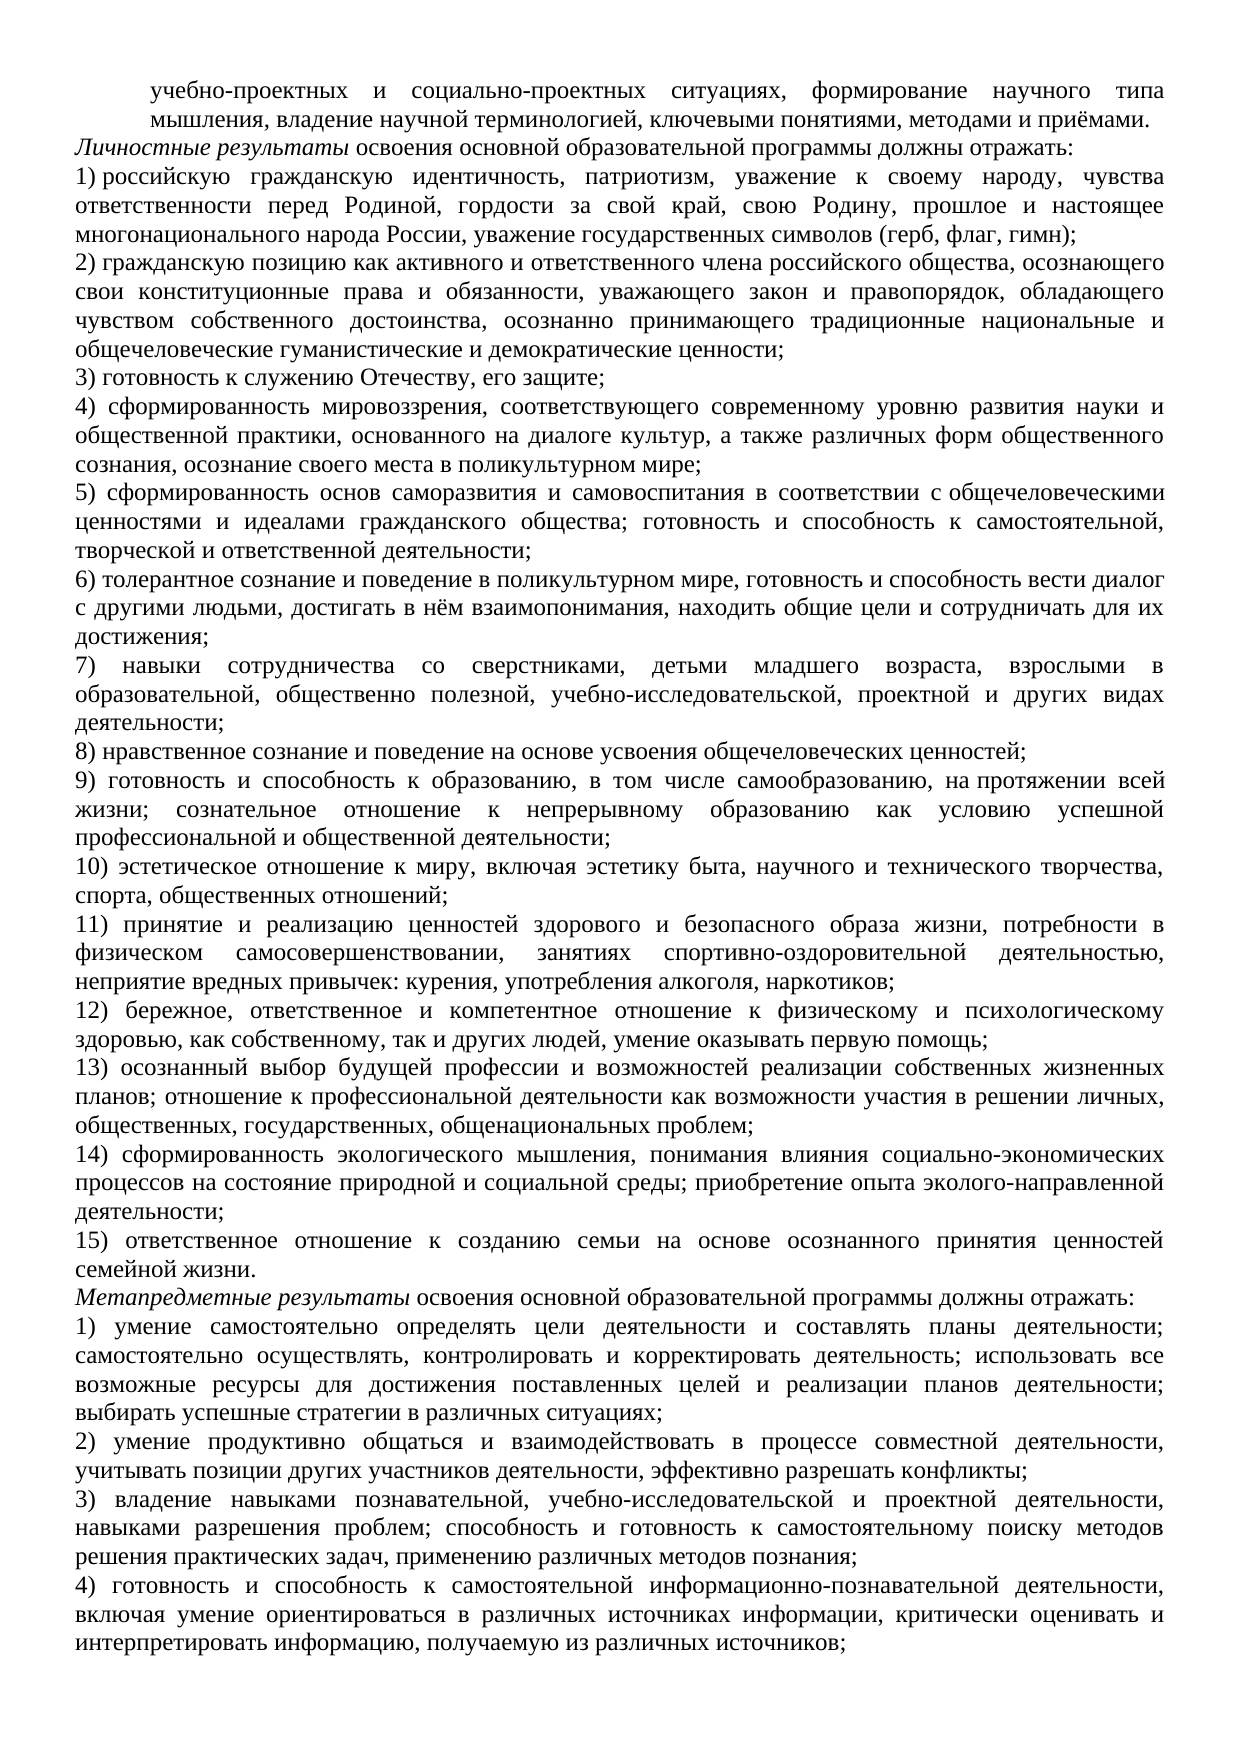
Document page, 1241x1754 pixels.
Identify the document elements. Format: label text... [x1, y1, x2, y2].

text 13) осознанный выбор будущей профессии и возможностей реализации собственных жизненных планов; отношение к профессиональной деятельности как возможности участия в решении личных, общественных, государственных, общенациональных проблем; [75, 1052, 1165, 1139]
text 2) гражданскую позицию как активного и ответственного члена российского общества, осознающего свои конституционные права и обязанности, уважающего закон и правопорядок, обладающего чувством собственного достоинства, осознанно принимающего традиционные национальные и общечеловеческие гуманистические и демократические ценности; [75, 247, 1165, 362]
text 4) сформированность мировоззрения, соответствующего современному уровню развития науки и общественной практики, основанного на диалоге культур, а также различных форм общественного сознания, осознание своего места в поликультурном мире; [75, 391, 1165, 477]
text 14) сформированность экологического мышления, понимания влияния социально-экономических процессов на состояние природной и социальной среды; приобретение опыта эколого-направленной деятельности; [75, 1139, 1165, 1225]
text 3) владение навыками познавательной, учебно-исследовательской и проектной деятельности, навыками разрешения проблем; способность и готовность к самостоятельному поиску методов решения практических задач, применению различных методов познания; [75, 1484, 1165, 1570]
text 3) готовность к служению Отечеству, его защите; [75, 362, 1165, 391]
text 6) толерантное сознание и поведение в поликультурном мире, готовность и способность вести диалог с другими людьми, достигать в нём взаимопонимания, находить общие цели и сотрудничать для их достижения; [75, 564, 1165, 650]
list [112, 75, 1165, 132]
text 1) российскую гражданскую идентичность, патриотизм, уважение к своему народу, чувства ответственности перед Родиной, гордости за свой край, свою Родину, прошлое и настоящее многонационального народа России, уважение государственных символов (герб, флаг, гимн); [75, 161, 1165, 247]
text 9) готовность и способность к образованию, в том числе самообразованию, на протяжении всей жизни; сознательное отношение к непрерывному образованию как условию успешной профессиональной и общественной деятельности; [75, 765, 1165, 851]
text 7) навыки сотрудничества со сверстниками, детьми младшего возраста, взрослыми в образовательной, общественно полезной, учебно-исследовательской, проектной и других видах деятельности; [75, 650, 1165, 736]
text 8) нравственное сознание и поведение на основе усвоения общечеловеческих ценностей; [75, 736, 1165, 765]
text 15) ответственное отношение к созданию семьи на основе осознанного принятия ценностей семейной жизни. [75, 1225, 1165, 1282]
text 12) бережное, ответственное и компетентное отношение к физическому и психологическому здоровью, как собственному, так и других людей, умение оказывать первую помощь; [75, 995, 1165, 1052]
text 11) принятие и реализацию ценностей здорового и безопасного образа жизни, потребности в физическом самосовершенствовании, занятиях спортивно-оздоровительной деятельностью, неприятие вредных привычек: курения, употребления алкоголя, наркотиков; [75, 909, 1165, 995]
text 2) умение продуктивно общаться и взаимодействовать в процессе совместной деятельности, учитывать позиции других участников деятельности, эффективно разрешать конфликты; [75, 1426, 1165, 1484]
text Личностные результаты освоения основной образовательной программы должны отражать: [75, 132, 1165, 161]
text 10) эстетическое отношение к миру, включая эстетику быта, научного и технического творчества, спорта, общественных отношений; [75, 851, 1165, 909]
text 4) готовность и способность к самостоятельной информационно-познавательной деятельности, включая умение ориентироваться в различных источниках информации, критически оценивать и интерпретировать информацию, получаемую из различных источников; [75, 1570, 1165, 1656]
text 1) умение самостоятельно определять цели деятельности и составлять планы деятельности; самостоятельно осуществлять, контролировать и корректировать деятельность; использовать все возможные ресурсы для достижения поставленных целей и реализации планов деятельности; выбирать успешные стратегии в различных ситуациях; [75, 1311, 1165, 1426]
text 5) сформированность основ саморазвития и самовоспитания в соответствии с общечеловеческими ценностями и идеалами гражданского общества; готовность и способность к самостоятельной, творческой и ответственной деятельности; [75, 477, 1165, 564]
text Метапредметные результаты освоения основной образовательной программы должны отражать: [75, 1282, 1165, 1311]
